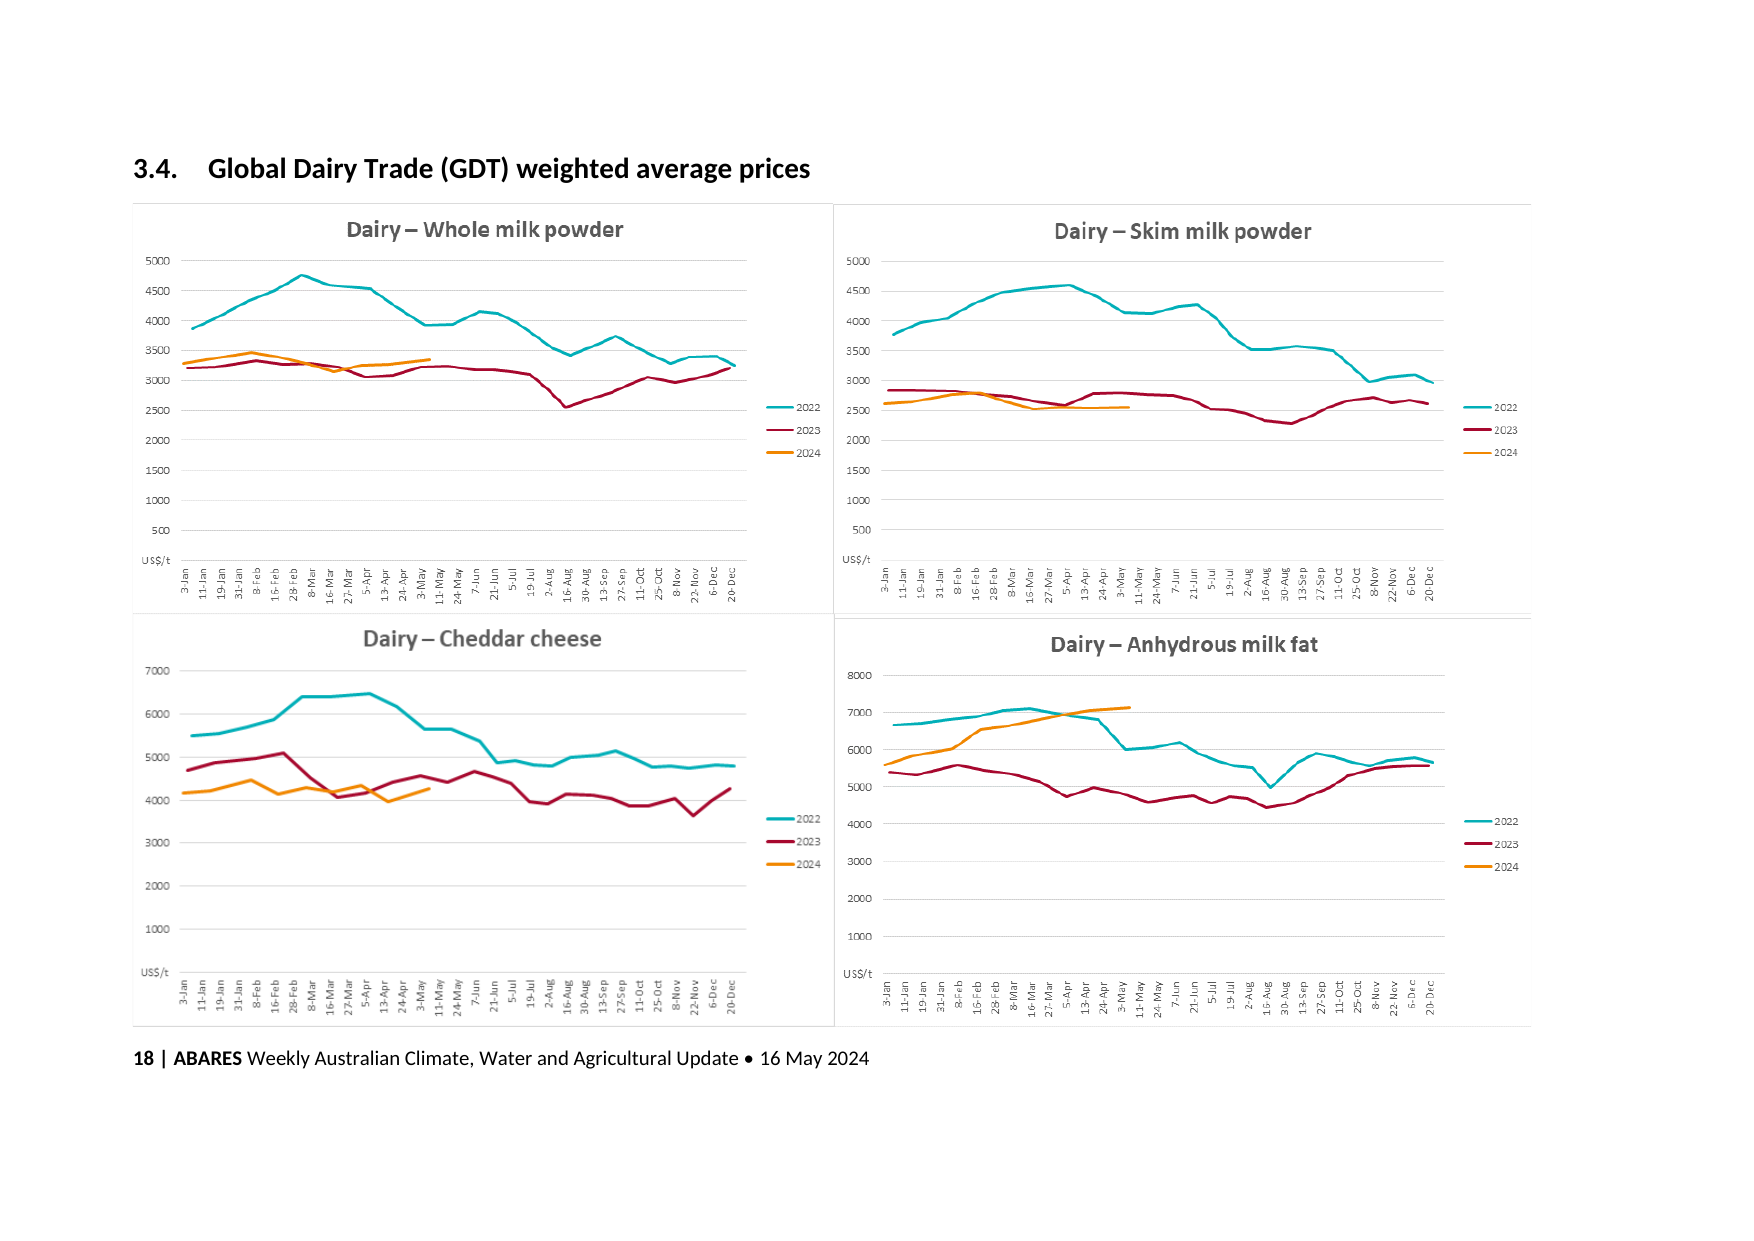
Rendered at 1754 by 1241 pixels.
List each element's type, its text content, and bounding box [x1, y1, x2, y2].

subtitle Global Dairy Trade (GDT) weighted average prices [133, 150, 1621, 186]
picture [132, 203, 1532, 1027]
